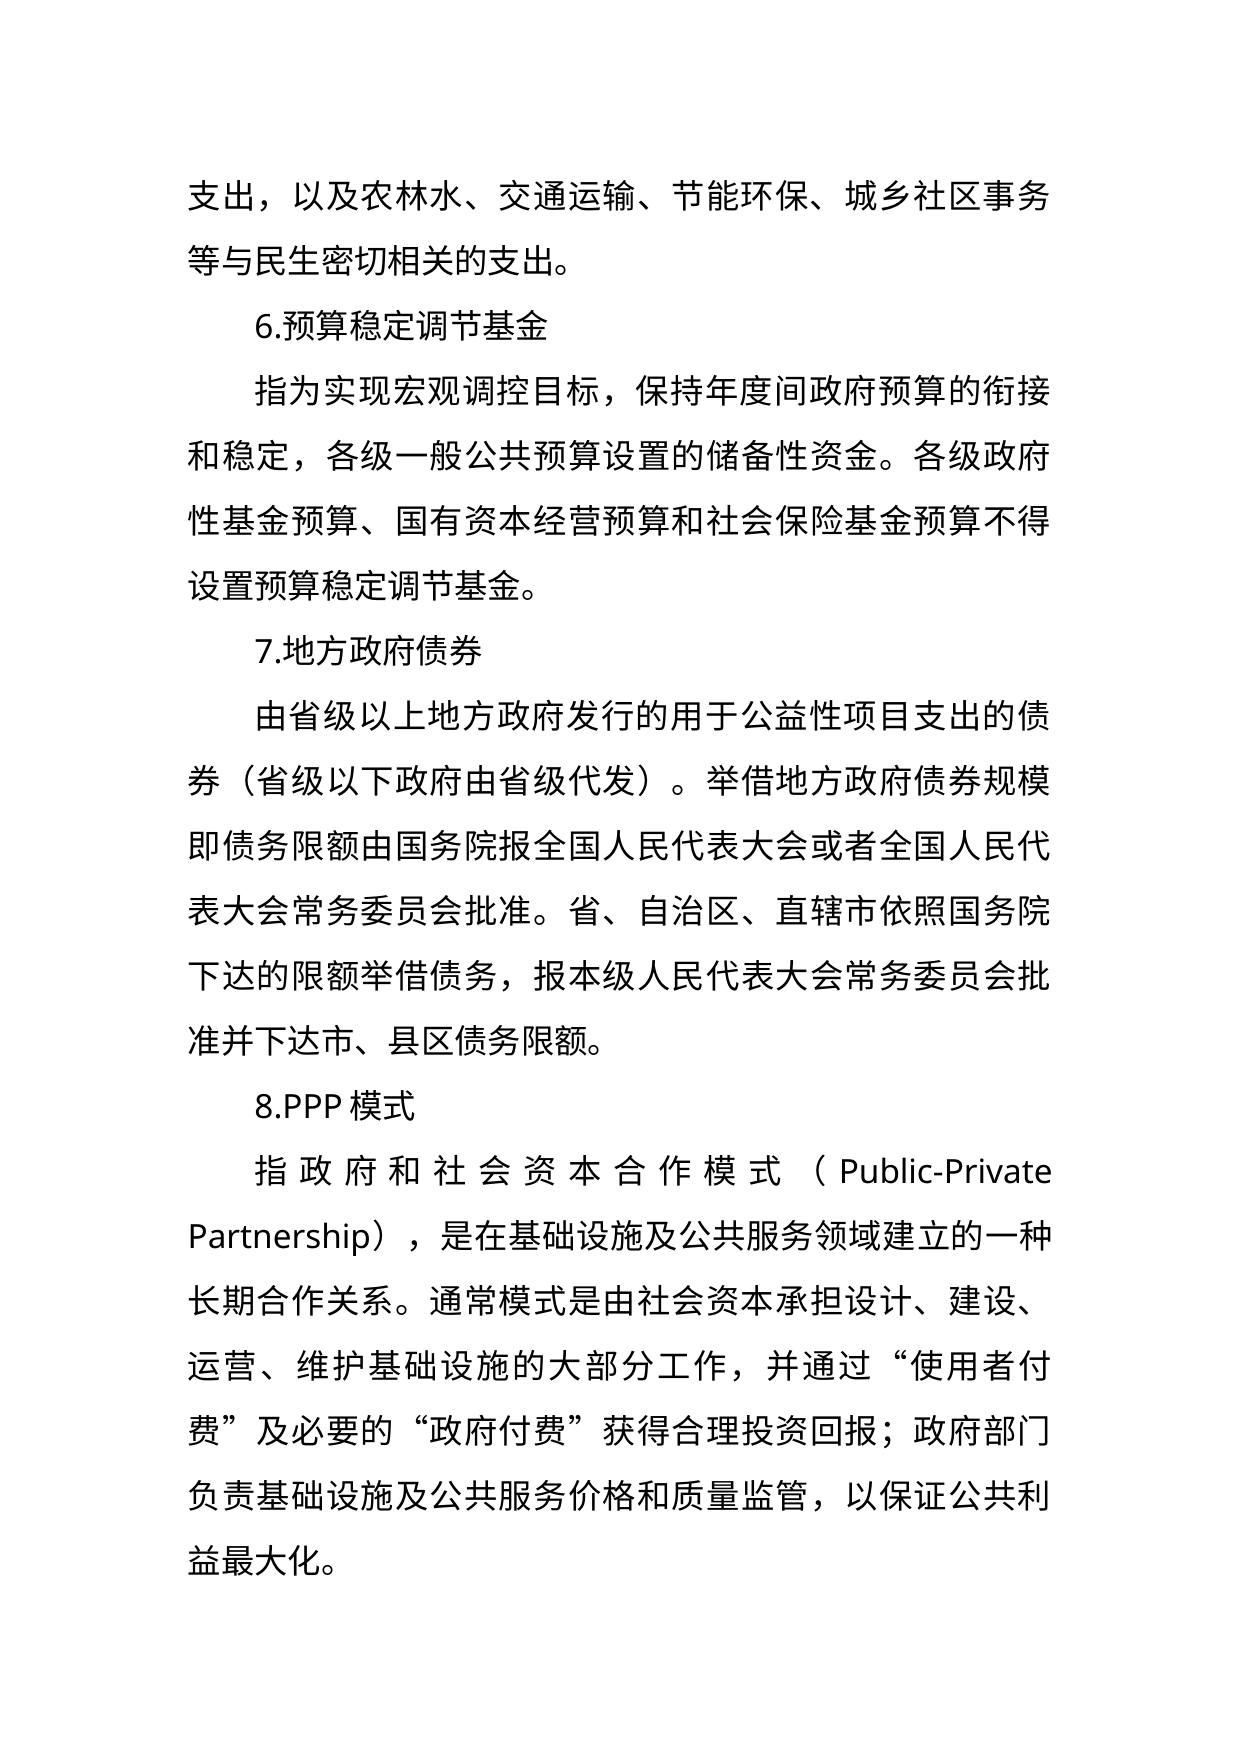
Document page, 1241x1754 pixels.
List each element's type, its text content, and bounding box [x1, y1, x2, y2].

text 8.PPP模式 [187, 1072, 1053, 1137]
text 指为实现宏观调控目标，保持年度间政府预算的衔接和稳定，各级一般公共预算设置的储备性资金。各级政府性基金预算、国有资本经营预算和社会保险基金预算不得设置预算稳定调节基金。 [187, 357, 1053, 617]
text 6.预算稳定调节基金 [187, 292, 1053, 357]
text 7.地方政府债券 [187, 617, 1053, 682]
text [187, 162, 1053, 292]
text 由省级以上地方政府发行的用于公益性项目支出的债券（省级以下政府由省级代发）。举借地方政府债券规模，即债务限额由国务院报全国人民代表大会或者全国人民代表大会常务委员会批准。省、自治区、直辖市依照国务院下达的限额举借债务，报本级人民代表大会常务委员会批准并下达市、县区债务限额。 [187, 682, 1053, 1072]
text 指政府和社会资本合作模式（Public-Private Partnership），是在基础设施及公共服务领域建立的一种长期合作关系。通常模式是由社会资本承担设计、建设、运营、维护基础设施的大部分工作，并通过“使用者付费”及必要的“政府付费”获得合理投资回报；政府部门负责基础设施及公共服务价格和质量监管，以保证公共利益最大化。 [187, 1137, 1053, 1592]
